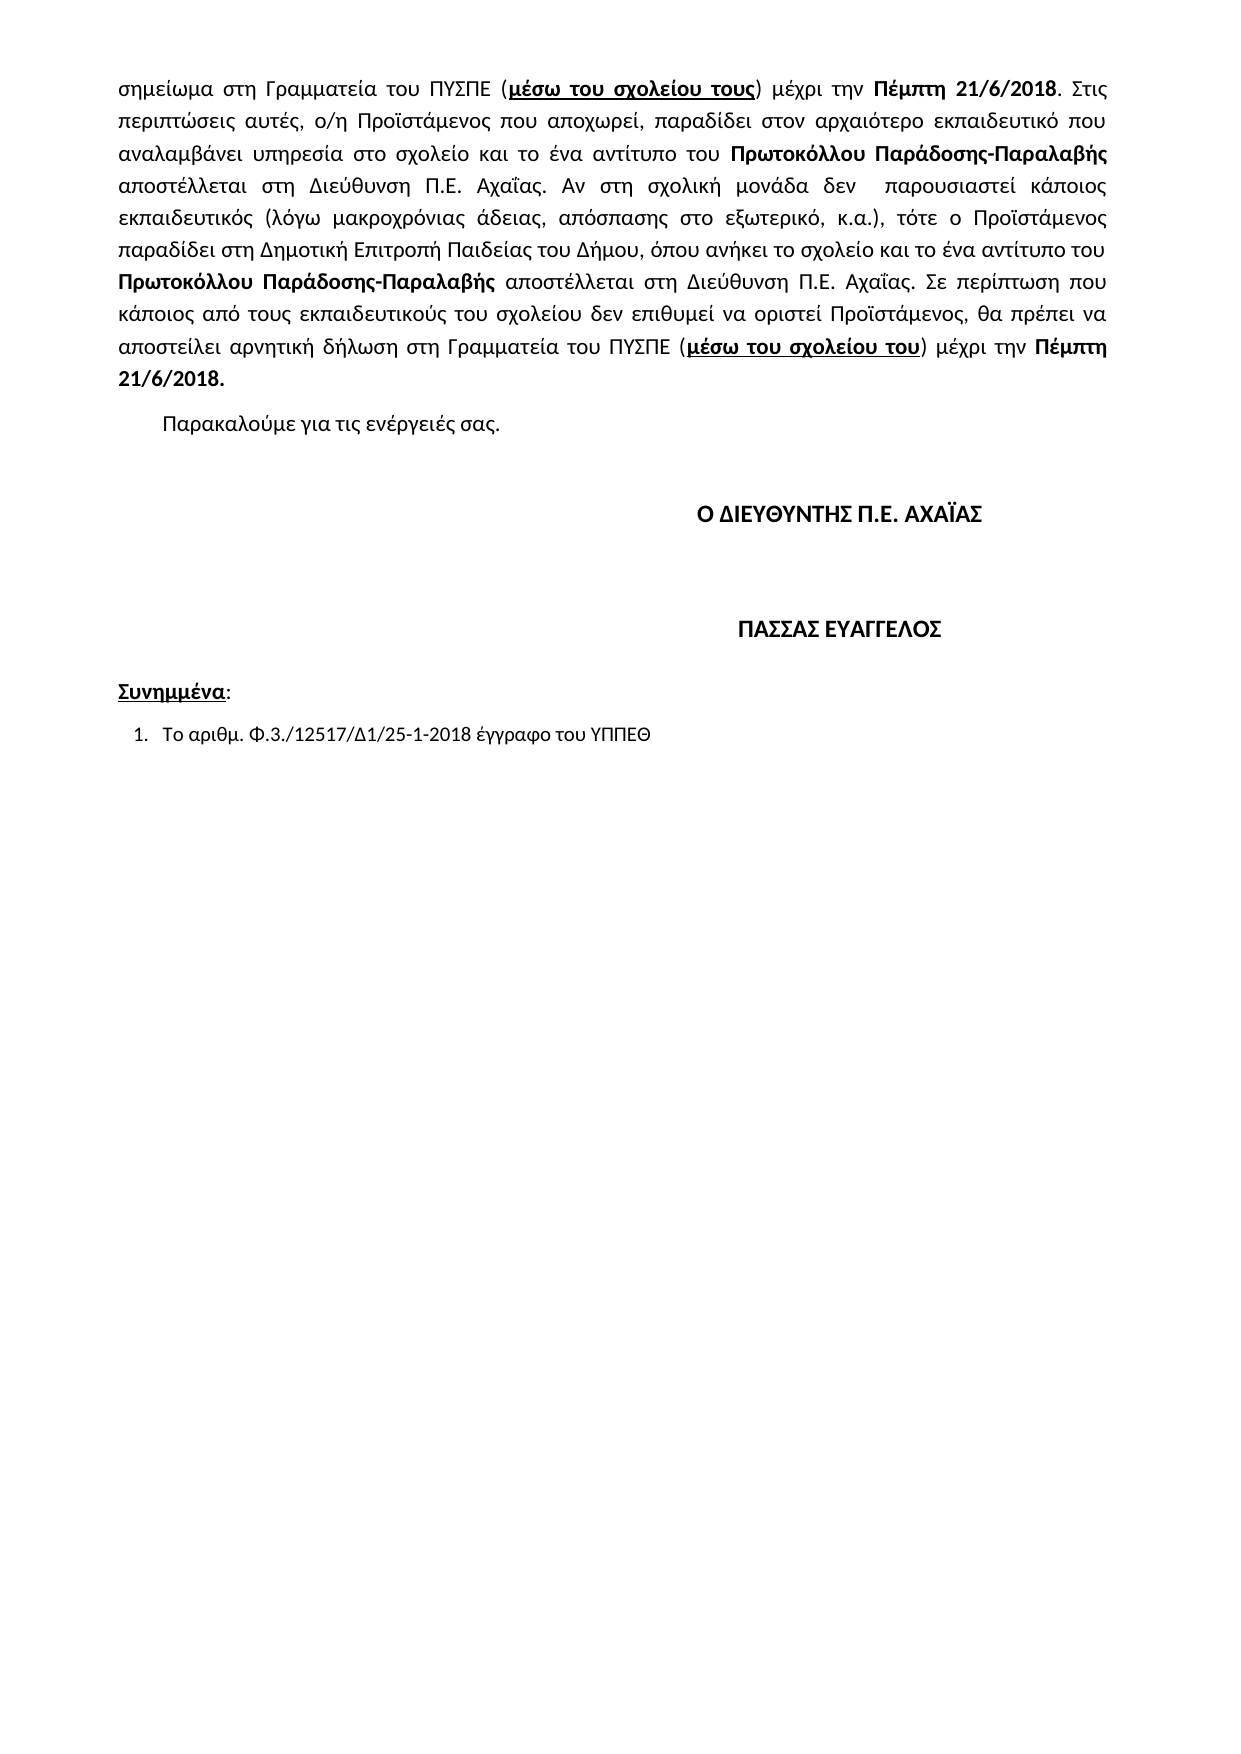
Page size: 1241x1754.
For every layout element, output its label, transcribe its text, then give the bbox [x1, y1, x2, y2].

list Το αριθμ. Φ.3./12517/Δ1/25-1-2018 έγγραφο του ΥΠΠΕΘ [133, 721, 1107, 747]
text Συνημμένα: [118, 677, 1107, 705]
text Παρακαλούμε για τις ενέργειές σας. [118, 409, 1107, 437]
text σημείωμα στη Γραμματεία του ΠΥΣΠΕ (μέσω του σχολείου τους) μέχρι την Πέμπτη 21/6/2018. Στις περιπτώσεις αυτές, ο/η Προϊστάμενος που αποχωρεί, παραδίδει στον αρχαιότερο εκπαιδευτικό που αναλαμβάνει υπηρεσία στο σχολείο και το ένα αντίτυπο του Πρωτοκόλλου Παράδοσης-Παραλαβής αποστέλλεται στη Διεύθυνση Π.Ε. Αχαΐας. Αν στη σχολική μονάδα δεν παρουσιαστεί κάποιος εκπαιδευτικός (λόγω μακροχρόνιας άδειας, απόσπασης στο εξωτερικό, κ.α.), τότε ο Προϊστάμενος παραδίδει στη Δημοτική Επιτροπή Παιδείας του Δήμου, όπου ανήκει το σχολείο και το ένα αντίτυπο του Πρωτοκόλλου Παράδοσης-Παραλαβής αποστέλλεται στη Διεύθυνση Π.Ε. Αχαΐας. Σε περίπτωση που κάποιος από τους εκπαιδευτικούς του σχολείου δεν επιθυμεί να οριστεί Προϊστάμενος, θα πρέπει να αποστείλει αρνητική δήλωση στη Γραμματεία του ΠΥΣΠΕ (μέσω του σχολείου του) μέχρι την Πέμπτη 21/6/2018. [118, 74, 1107, 392]
